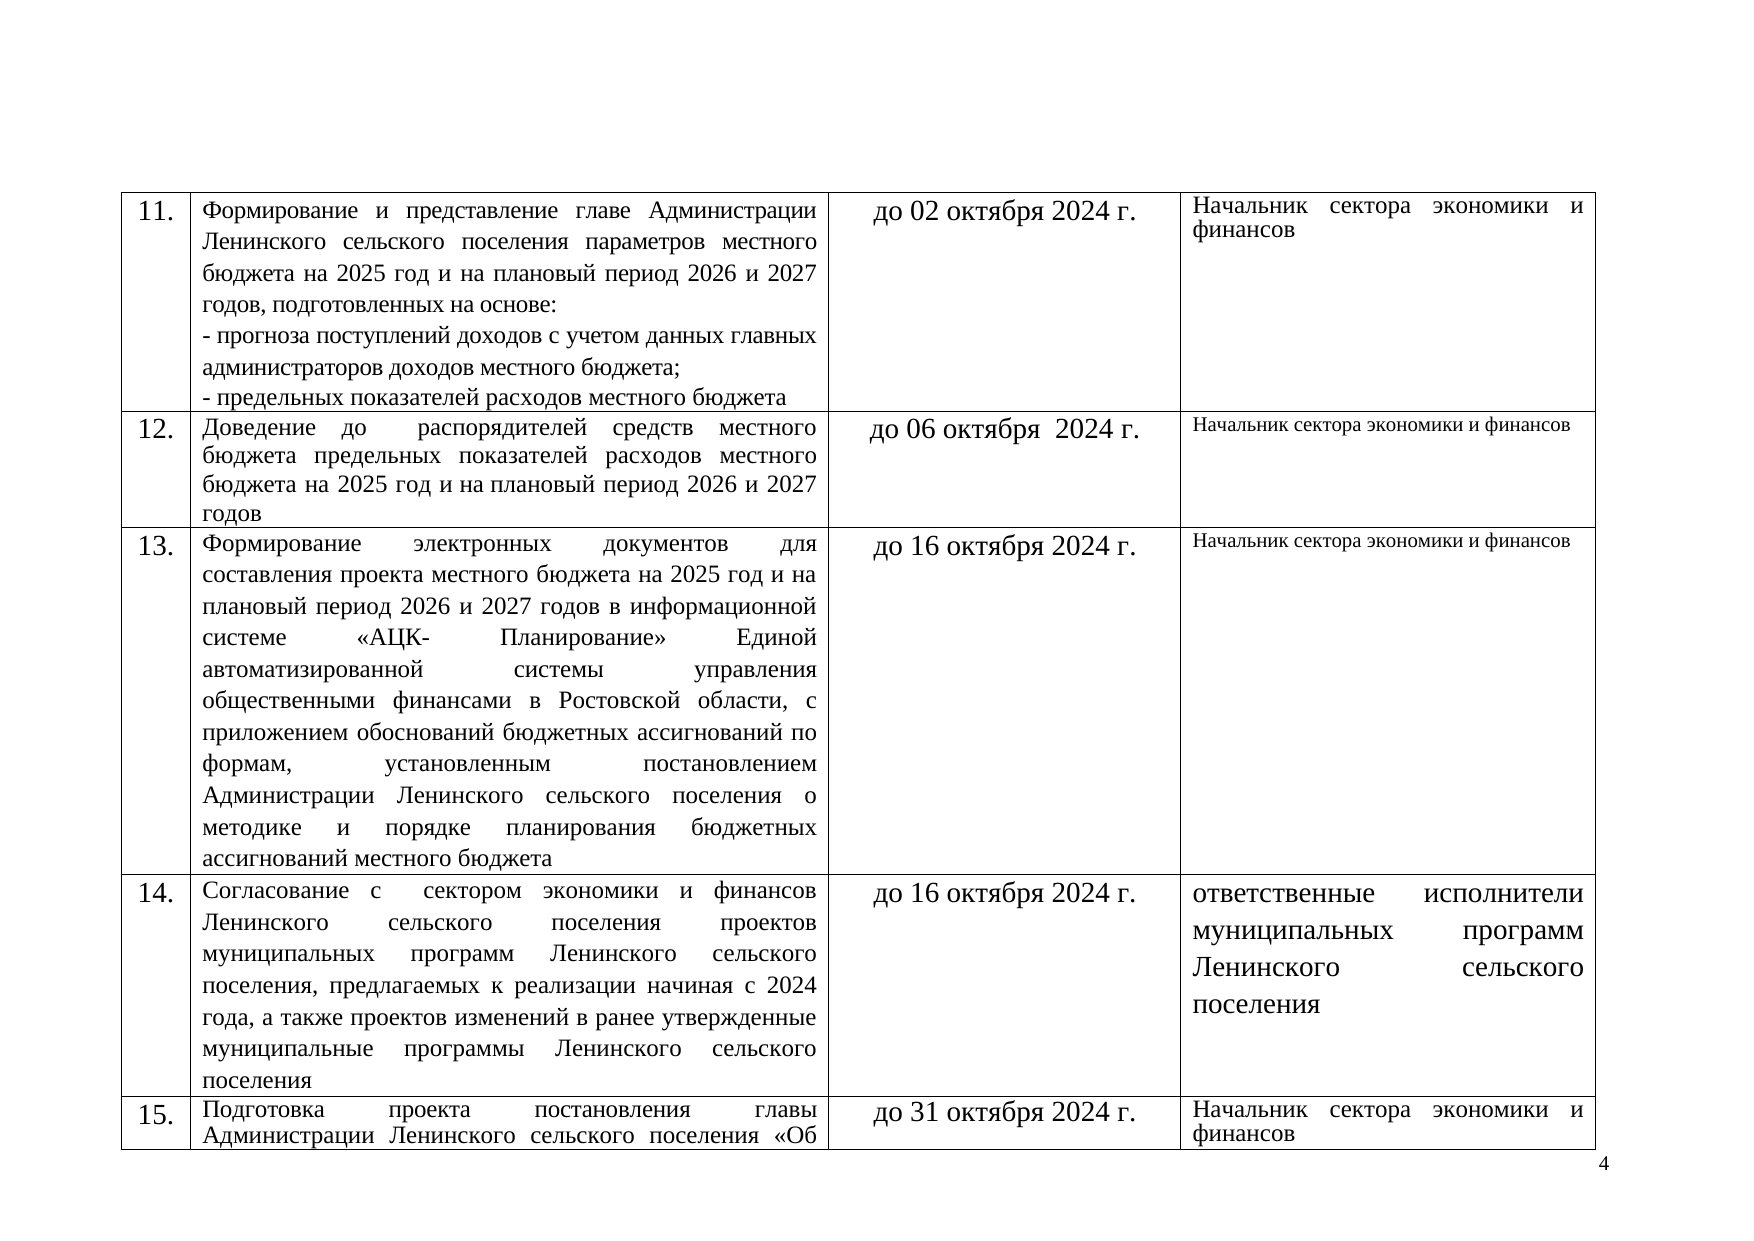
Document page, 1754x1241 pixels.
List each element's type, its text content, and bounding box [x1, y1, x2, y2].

table_cell до 06 октября 2024 г. [829, 412, 1180, 527]
table_cell ответственные исполнители муниципальных программ Ленинского сельского поселения [1181, 875, 1595, 1096]
table_cell 13. [122, 528, 190, 874]
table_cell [829, 1097, 1180, 1149]
table_cell до 16 октября 2024 г. [829, 875, 1180, 1096]
table_cell до 02 октября 2024 г. [829, 193, 1180, 411]
table_cell Формирование и представление главе Администрации Ленинского сельского поселения параметров местного бюджета на 2025 год и на плановый период 2026 и 2027 годов, подготовленных на основе: - прогноза поступлений доходов с учетом данных главных администраторов доходов местного бюджета; - предельных показателей расходов местного бюджета [191, 193, 828, 411]
table_cell Формирование электронных документов для составления проекта местного бюджета на 2025 год и на плановый период 2026 и 2027 годов в информационной системе «АЦК- Планирование» Единой автоматизированной системы управления общественными финансами в Ростовской области, с приложением обоснований бюджетных ассигнований по формам, установленным постановлением Администрации Ленинского сельского поселения о методике и порядке планирования бюджетных ассигнований местного бюджета [191, 528, 828, 874]
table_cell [191, 1097, 828, 1149]
table_cell Согласование с сектором экономики и финансов Ленинского сельского поселения проектов муниципальных программ Ленинского сельского поселения, предлагаемых к реализации начиная с 2024 года, а также проектов изменений в ранее утвержденные муниципальные программы Ленинского сельского поселения [191, 875, 828, 1096]
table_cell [1181, 1097, 1595, 1149]
table_cell Начальник сектора экономики и финансов [1181, 412, 1595, 527]
table_cell Начальник сектора экономики и финансов [1181, 528, 1595, 874]
table_cell Начальник сектора экономики и финансов [1181, 193, 1595, 411]
table_cell 12. [122, 412, 190, 527]
table_cell 11. [122, 193, 190, 411]
table_cell до 16 октября 2024 г. [829, 528, 1180, 874]
table_cell Доведение до распорядителей средств местного бюджета предельных показателей расходов местного бюджета на 2025 год и на плановый период 2026 и 2027 годов [191, 412, 828, 527]
table_cell 15. [122, 1097, 190, 1149]
table_cell 14. [122, 875, 190, 1096]
